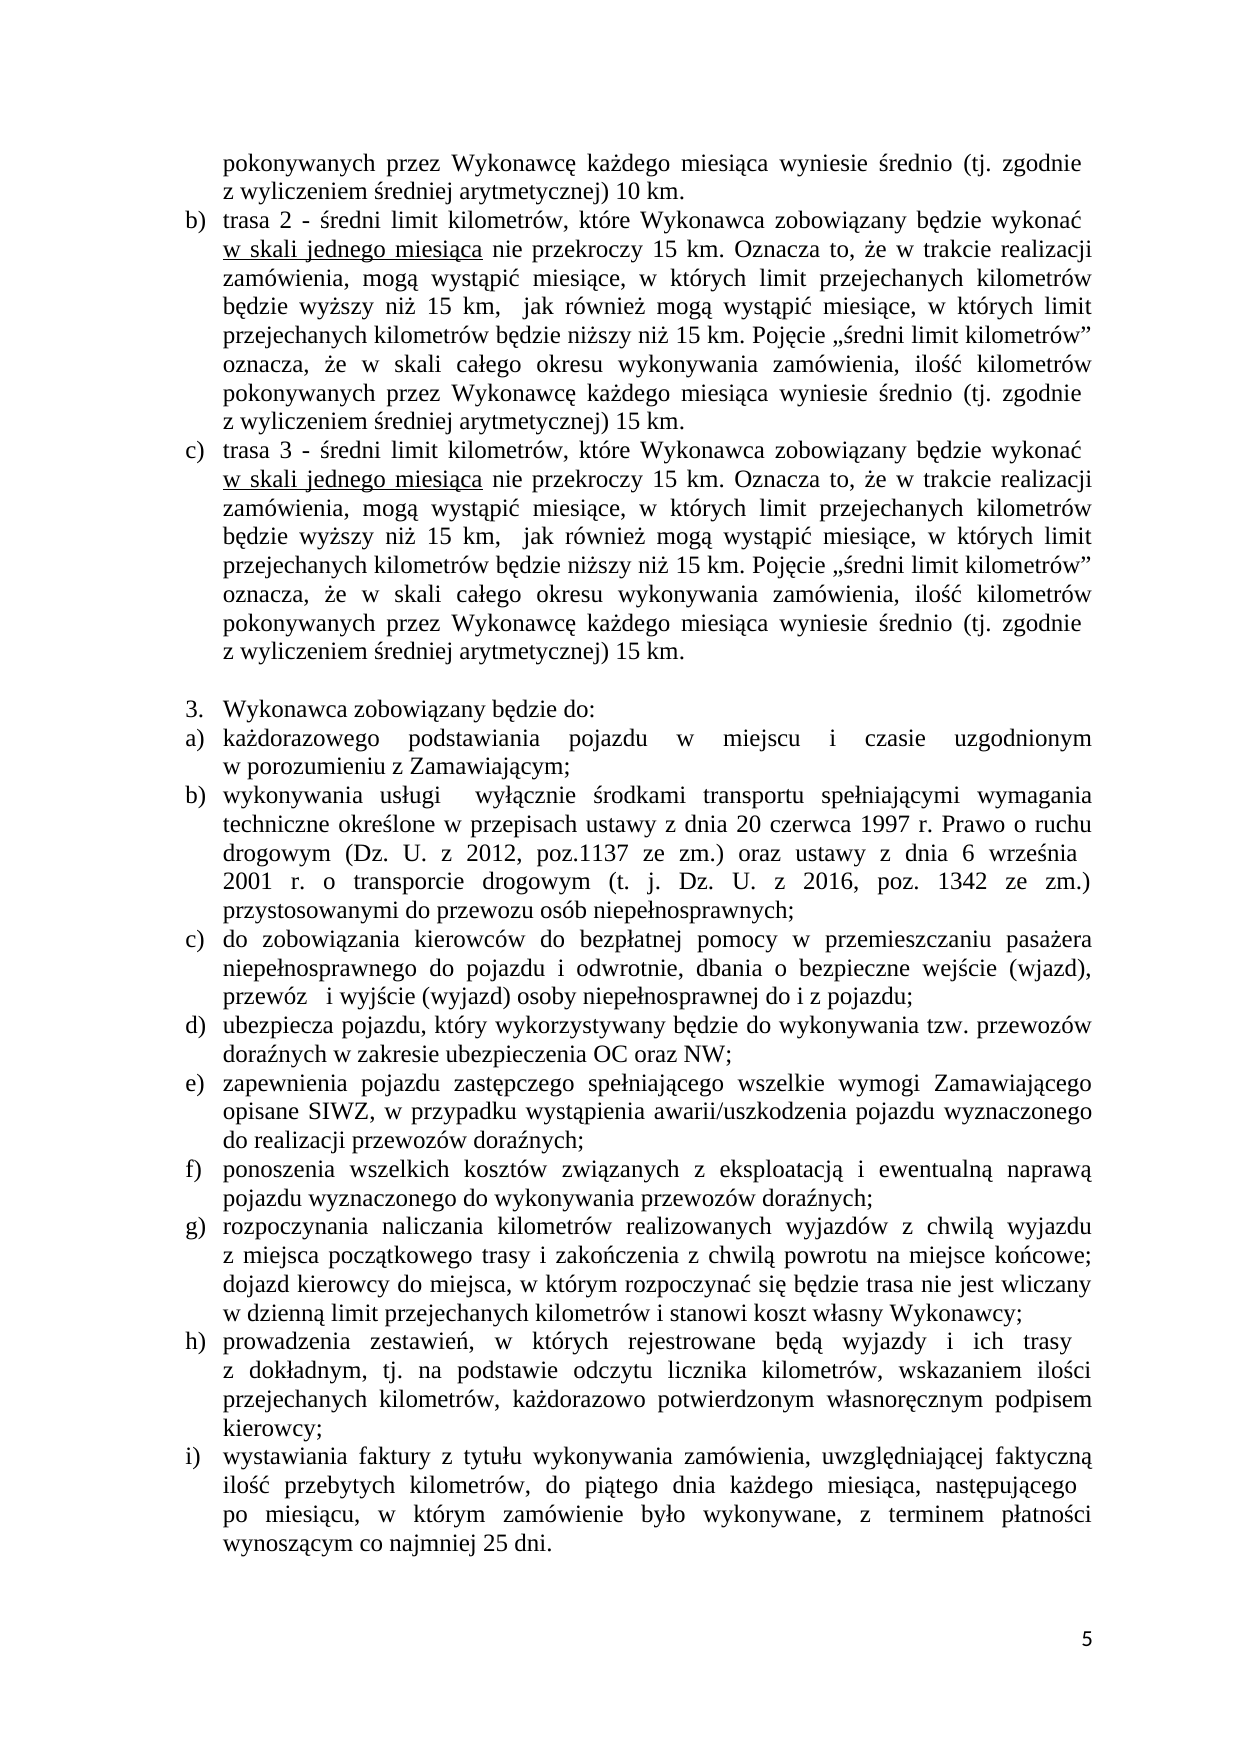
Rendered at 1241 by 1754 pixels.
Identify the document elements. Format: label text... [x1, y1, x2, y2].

list rozpoczynania naliczania kilometrów realizowanych wyjazdów z chwilą wyjazdu z miejsca początkowego trasy i zakończenia z chwilą powrotu na miejsce końcowe; dojazd kierowcy do miejsca, w którym rozpoczynać się będzie trasa nie jest wliczany w dzienną limit przejechanych kilometrów i stanowi koszt własny Wykonawcy; [185, 1211, 1093, 1326]
list ponoszenia wszelkich kosztów związanych z eksploatacją i ewentualną naprawą pojazdu wyznaczonego do wykonywania przewozów doraźnych; [185, 1154, 1093, 1211]
list trasa 3 - średni limit kilometrów, które Wykonawca zobowiązany będzie wykonać w skali jednego miesiąca nie przekroczy 15 km. Oznacza to, że w trakcie realizacji zamówienia, mogą wystąpić miesiące, w których limit przejechanych kilometrów będzie wyższy niż 15 km, jak również mogą wystąpić miesiące, w których limit przejechanych kilometrów będzie niższy niż 15 km. Pojęcie „średni limit kilometrów” oznacza, że w skali całego okresu wykonywania zamówienia, ilość kilometrów pokonywanych przez Wykonawcę każdego miesiąca wyniesie średnio (tj. zgodnie z wyliczeniem średniej arytmetycznej) 15 km. [185, 435, 1093, 665]
list zapewnienia pojazdu zastępczego spełniającego wszelkie wymogi Zamawiającego opisane SIWZ, w przypadku wystąpienia awarii/uszkodzenia pojazdu wyznaczonego do realizacji przewozów doraźnych; [185, 1068, 1093, 1154]
list wykonywania usługi wyłącznie środkami transportu spełniającymi wymagania techniczne określone w przepisach ustawy z dnia 20 czerwca 1997 r. Prawo o ruchu drogowym (Dz. U. z 2012, poz.1137 ze zm.) oraz ustawy z dnia 6 września 2001 r. o transporcie drogowym (t. j. Dz. U. z 2016, poz. 1342 ze zm.) przystosowanymi do przewozu osób niepełnosprawnych; [185, 780, 1093, 924]
list wystawiania faktury z tytułu wykonywania zamówienia, uwzględniającej faktyczną ilość przebytych kilometrów, do piątego dnia każdego miesiąca, następującego po miesiącu, w którym zamówienie było wykonywane, z terminem płatności wynoszącym co najmniej 25 dni. [185, 1441, 1093, 1556]
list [185, 148, 1093, 205]
list trasa 2 - średni limit kilometrów, które Wykonawca zobowiązany będzie wykonać w skali jednego miesiąca nie przekroczy 15 km. Oznacza to, że w trakcie realizacji zamówienia, mogą wystąpić miesiące, w których limit przejechanych kilometrów będzie wyższy niż 15 km, jak również mogą wystąpić miesiące, w których limit przejechanych kilometrów będzie niższy niż 15 km. Pojęcie „średni limit kilometrów” oznacza, że w skali całego okresu wykonywania zamówienia, ilość kilometrów pokonywanych przez Wykonawcę każdego miesiąca wyniesie średnio (tj. zgodnie z wyliczeniem średniej arytmetycznej) 15 km. [185, 205, 1093, 435]
list ubezpiecza pojazdu, który wykorzystywany będzie do wykonywania tzw. przewozów doraźnych w zakresie ubezpieczenia OC oraz NW; [185, 1010, 1093, 1068]
list Wykonawca zobowiązany będzie do: [185, 694, 1093, 723]
list każdorazowego podstawiania pojazdu w miejscu i czasie uzgodnionym w porozumieniu z Zamawiającym; [185, 723, 1093, 780]
list do zobowiązania kierowców do bezpłatnej pomocy w przemieszczaniu pasażera niepełnosprawnego do pojazdu i odwrotnie, dbania o bezpieczne wejście (wjazd), przewóz i wyjście (wyjazd) osoby niepełnosprawnej do i z pojazdu; [185, 924, 1093, 1010]
list prowadzenia zestawień, w których rejestrowane będą wyjazdy i ich trasy z dokładnym, tj. na podstawie odczytu licznika kilometrów, wskazaniem ilości przejechanych kilometrów, każdorazowo potwierdzonym własnoręcznym podpisem kierowcy; [185, 1326, 1093, 1441]
